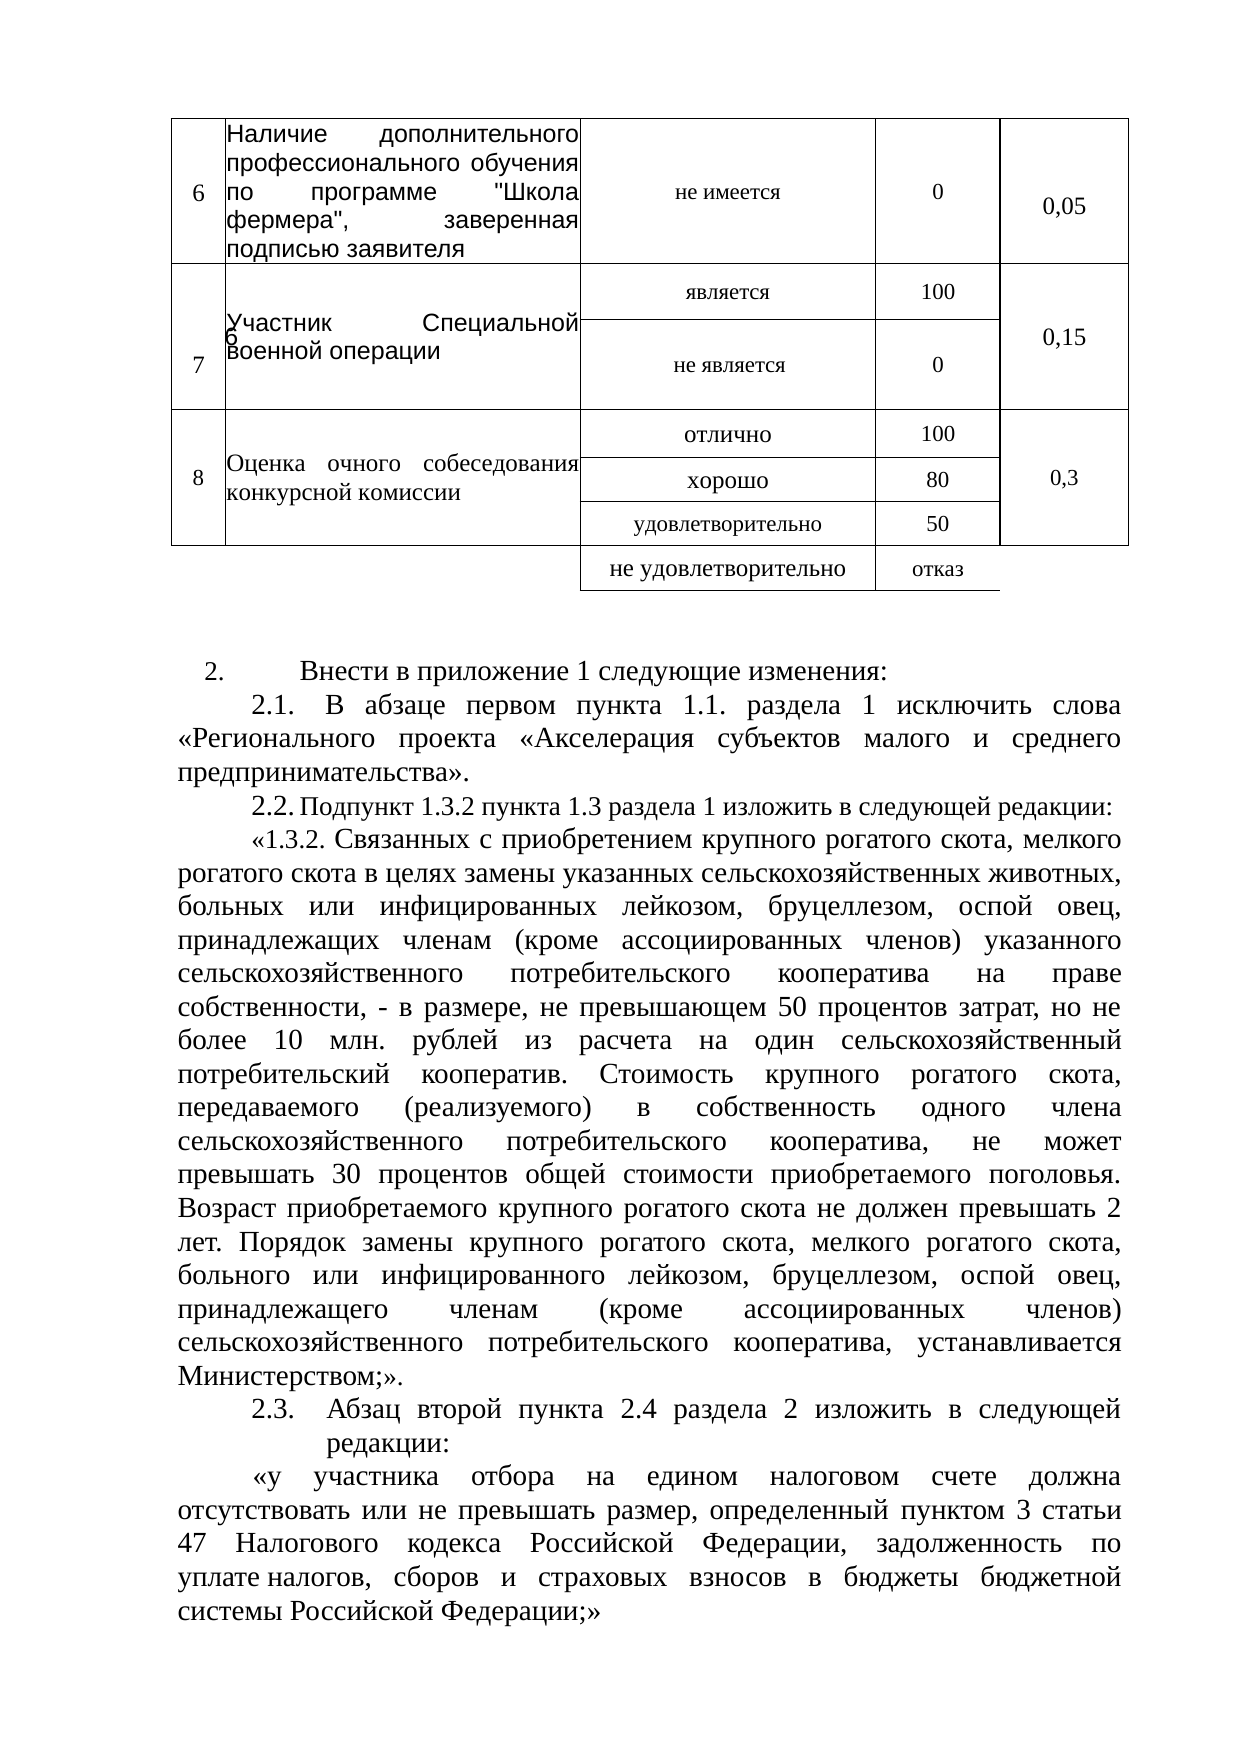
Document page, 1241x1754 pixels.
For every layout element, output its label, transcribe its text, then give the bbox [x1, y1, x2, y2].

table_cell является [581, 264, 875, 319]
table_cell 80 [876, 458, 999, 501]
table_cell Оценка очного собеседования конкурсной комиссии [226, 410, 580, 544]
table_cell [172, 379, 225, 409]
table_cell 0,05 [1001, 119, 1128, 263]
table_cell удовлетворительно [581, 502, 875, 544]
table_cell 100 [876, 410, 999, 457]
text «1.3.2. Связанных с приобретением крупного рогатого скота, мелкого рогатого скота в целях замены указанных сельскохозяйственных животных, больных или инфицированных лейкозом, бруцеллезом, оспой овец, принадлежащих членам (кроме ассоциированных членов) указанного сельскохозяйственного потребительского кооператива на праве собственности, - в размере, не превышающем 50 процентов затрат, но не более 10 млн. рублей из расчета на один сельскохозяйственный потребительский кооператив. Стоимость крупного рогатого скота, передаваемого (реализуемого) в собственность одного члена сельскохозяйственного потребительского кооператива, не может превышать 30 процентов общей стоимости приобретаемого поголовья. Возраст приобретаемого крупного рогатого скота не должен превышать 2 лет. Порядок замены крупного рогатого скота, мелкого рогатого скота, больного или инфицированного лейкозом, бруцеллезом, оспой овец, принадлежащего членам (кроме ассоциированных членов) сельскохозяйственного потребительского кооператива, устанавливается Министерством;». [177, 821, 1122, 1391]
table_cell 0 [876, 119, 999, 263]
list Абзац второй пункта 2.4 раздела 2 изложить в следующей редакции: [251, 1391, 1122, 1458]
table_cell 100 [876, 264, 999, 319]
list В абзаце первом пункта 1.1. раздела 1 исключить слова «Регионального проекта «Акселерация субъектов малого и среднего предпринимательства». [177, 687, 1122, 788]
table_cell Участник Специальной военной операции [226, 264, 580, 409]
table_cell не является [581, 320, 875, 409]
table_cell 50 [876, 502, 999, 544]
list Внести в приложение 1 следующие изменения: [177, 653, 1122, 687]
table_cell 0,3 [1001, 410, 1128, 544]
text «у участника отбора на едином налоговом счете должна отсутствовать или не превышать размер, определенный пунктом 3 статьи 47 Налогового кодекса Российской Федерации, задолженность по уплате налогов, сборов и страховых взносов в бюджеты бюджетной системы Российской Федерации;» [177, 1458, 1122, 1626]
table_cell 67 [172, 264, 225, 379]
table_cell не удовлетворительно [581, 546, 875, 590]
table_cell 0 [876, 320, 999, 409]
table_cell 6 [172, 119, 225, 263]
table_cell хорошо [581, 458, 875, 501]
table_cell 8 [172, 410, 225, 544]
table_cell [226, 119, 580, 263]
table_cell отлично [581, 410, 875, 457]
table_cell 0,15 [1001, 264, 1128, 409]
table_cell отказ [876, 546, 1000, 590]
list Подпункт 1.3.2 пункта 1.3 раздела 1 изложить в следующей редакции: [251, 788, 1122, 821]
table_cell не имеется [581, 119, 875, 263]
